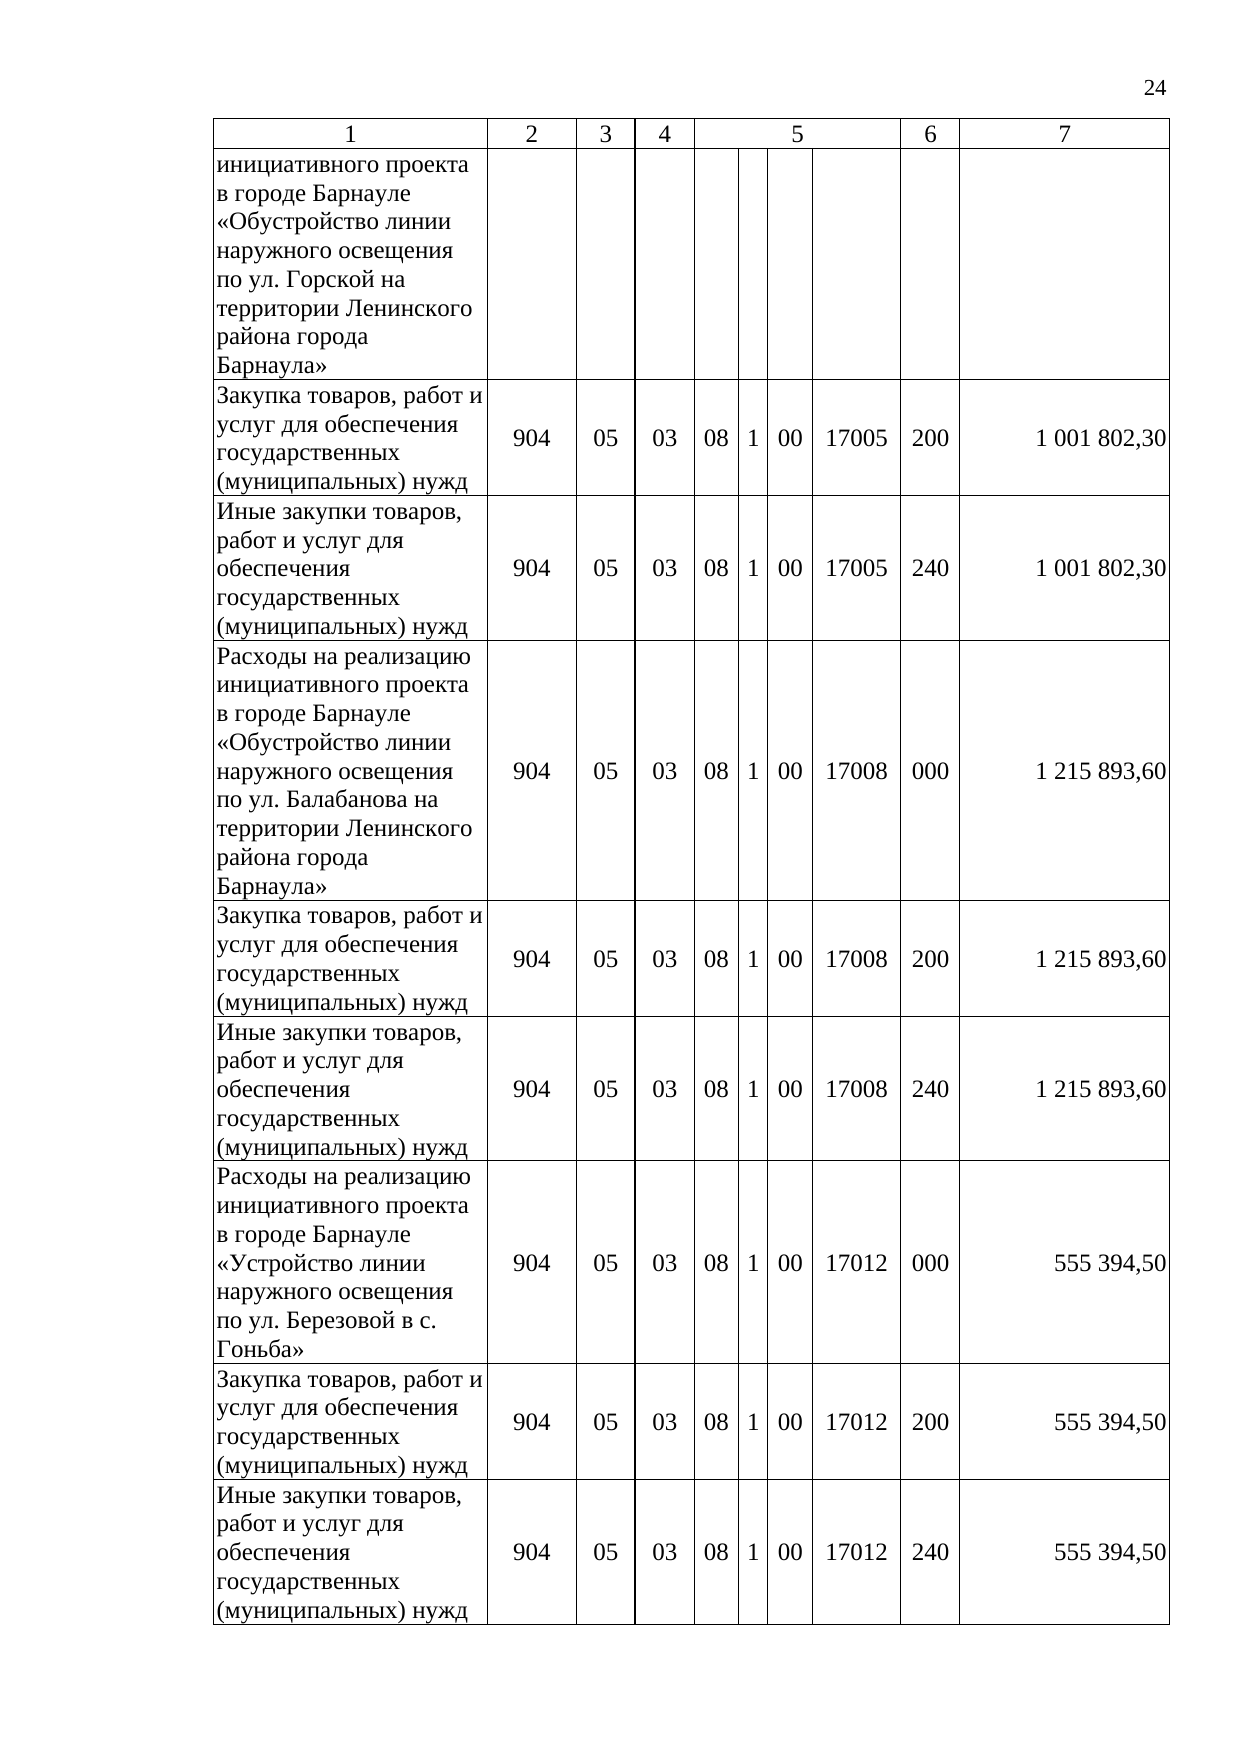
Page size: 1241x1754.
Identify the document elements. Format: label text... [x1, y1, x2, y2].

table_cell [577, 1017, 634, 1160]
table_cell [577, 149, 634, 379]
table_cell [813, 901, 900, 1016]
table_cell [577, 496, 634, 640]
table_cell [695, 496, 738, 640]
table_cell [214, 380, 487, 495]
table_header 4 [636, 119, 694, 148]
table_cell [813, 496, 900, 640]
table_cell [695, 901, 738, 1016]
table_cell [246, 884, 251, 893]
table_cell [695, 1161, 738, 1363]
table_header 3 [577, 119, 634, 148]
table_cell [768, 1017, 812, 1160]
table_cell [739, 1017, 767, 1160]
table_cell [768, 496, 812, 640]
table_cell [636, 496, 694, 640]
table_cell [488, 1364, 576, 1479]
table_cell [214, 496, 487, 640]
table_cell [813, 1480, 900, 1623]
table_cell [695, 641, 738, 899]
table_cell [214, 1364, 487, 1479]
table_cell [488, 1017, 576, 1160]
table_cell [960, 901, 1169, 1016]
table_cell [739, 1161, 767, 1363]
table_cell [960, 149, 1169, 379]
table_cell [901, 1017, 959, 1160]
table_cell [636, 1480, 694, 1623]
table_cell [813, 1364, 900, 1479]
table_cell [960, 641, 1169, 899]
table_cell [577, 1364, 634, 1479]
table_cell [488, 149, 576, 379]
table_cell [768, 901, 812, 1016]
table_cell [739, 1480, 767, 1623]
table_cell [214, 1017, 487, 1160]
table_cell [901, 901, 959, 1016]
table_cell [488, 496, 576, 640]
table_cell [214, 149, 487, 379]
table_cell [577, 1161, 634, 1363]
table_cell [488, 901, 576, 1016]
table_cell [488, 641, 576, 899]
table_header 5 [695, 119, 900, 148]
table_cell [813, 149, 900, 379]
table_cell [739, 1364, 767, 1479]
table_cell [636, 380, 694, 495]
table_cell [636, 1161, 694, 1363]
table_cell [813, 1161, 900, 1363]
table_header 1 [214, 119, 487, 148]
table_header 7 [960, 119, 1169, 148]
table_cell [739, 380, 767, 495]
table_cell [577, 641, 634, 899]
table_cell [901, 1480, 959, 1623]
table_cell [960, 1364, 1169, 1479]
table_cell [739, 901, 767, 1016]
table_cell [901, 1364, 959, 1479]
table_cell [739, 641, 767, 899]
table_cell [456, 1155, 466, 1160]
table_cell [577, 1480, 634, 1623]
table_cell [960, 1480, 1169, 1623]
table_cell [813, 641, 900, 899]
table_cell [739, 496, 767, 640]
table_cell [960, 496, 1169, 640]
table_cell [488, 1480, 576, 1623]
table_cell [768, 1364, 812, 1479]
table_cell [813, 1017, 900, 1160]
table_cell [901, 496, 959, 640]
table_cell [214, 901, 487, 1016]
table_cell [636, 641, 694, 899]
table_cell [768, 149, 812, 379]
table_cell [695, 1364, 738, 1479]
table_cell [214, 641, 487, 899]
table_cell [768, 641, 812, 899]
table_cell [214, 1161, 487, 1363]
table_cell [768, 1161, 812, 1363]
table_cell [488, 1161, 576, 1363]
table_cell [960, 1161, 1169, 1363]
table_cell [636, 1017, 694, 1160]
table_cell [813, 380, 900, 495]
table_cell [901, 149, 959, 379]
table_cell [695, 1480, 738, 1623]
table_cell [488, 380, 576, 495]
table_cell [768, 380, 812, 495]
table_header 2 [488, 119, 576, 148]
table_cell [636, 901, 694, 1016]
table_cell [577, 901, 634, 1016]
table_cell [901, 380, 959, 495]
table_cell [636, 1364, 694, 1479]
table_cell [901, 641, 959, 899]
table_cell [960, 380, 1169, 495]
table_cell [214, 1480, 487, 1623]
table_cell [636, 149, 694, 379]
table_header 6 [901, 119, 959, 148]
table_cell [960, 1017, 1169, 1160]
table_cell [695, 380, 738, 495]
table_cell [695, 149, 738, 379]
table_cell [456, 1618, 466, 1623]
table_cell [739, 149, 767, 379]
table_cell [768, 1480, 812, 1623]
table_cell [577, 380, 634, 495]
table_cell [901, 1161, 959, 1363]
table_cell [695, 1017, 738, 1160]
